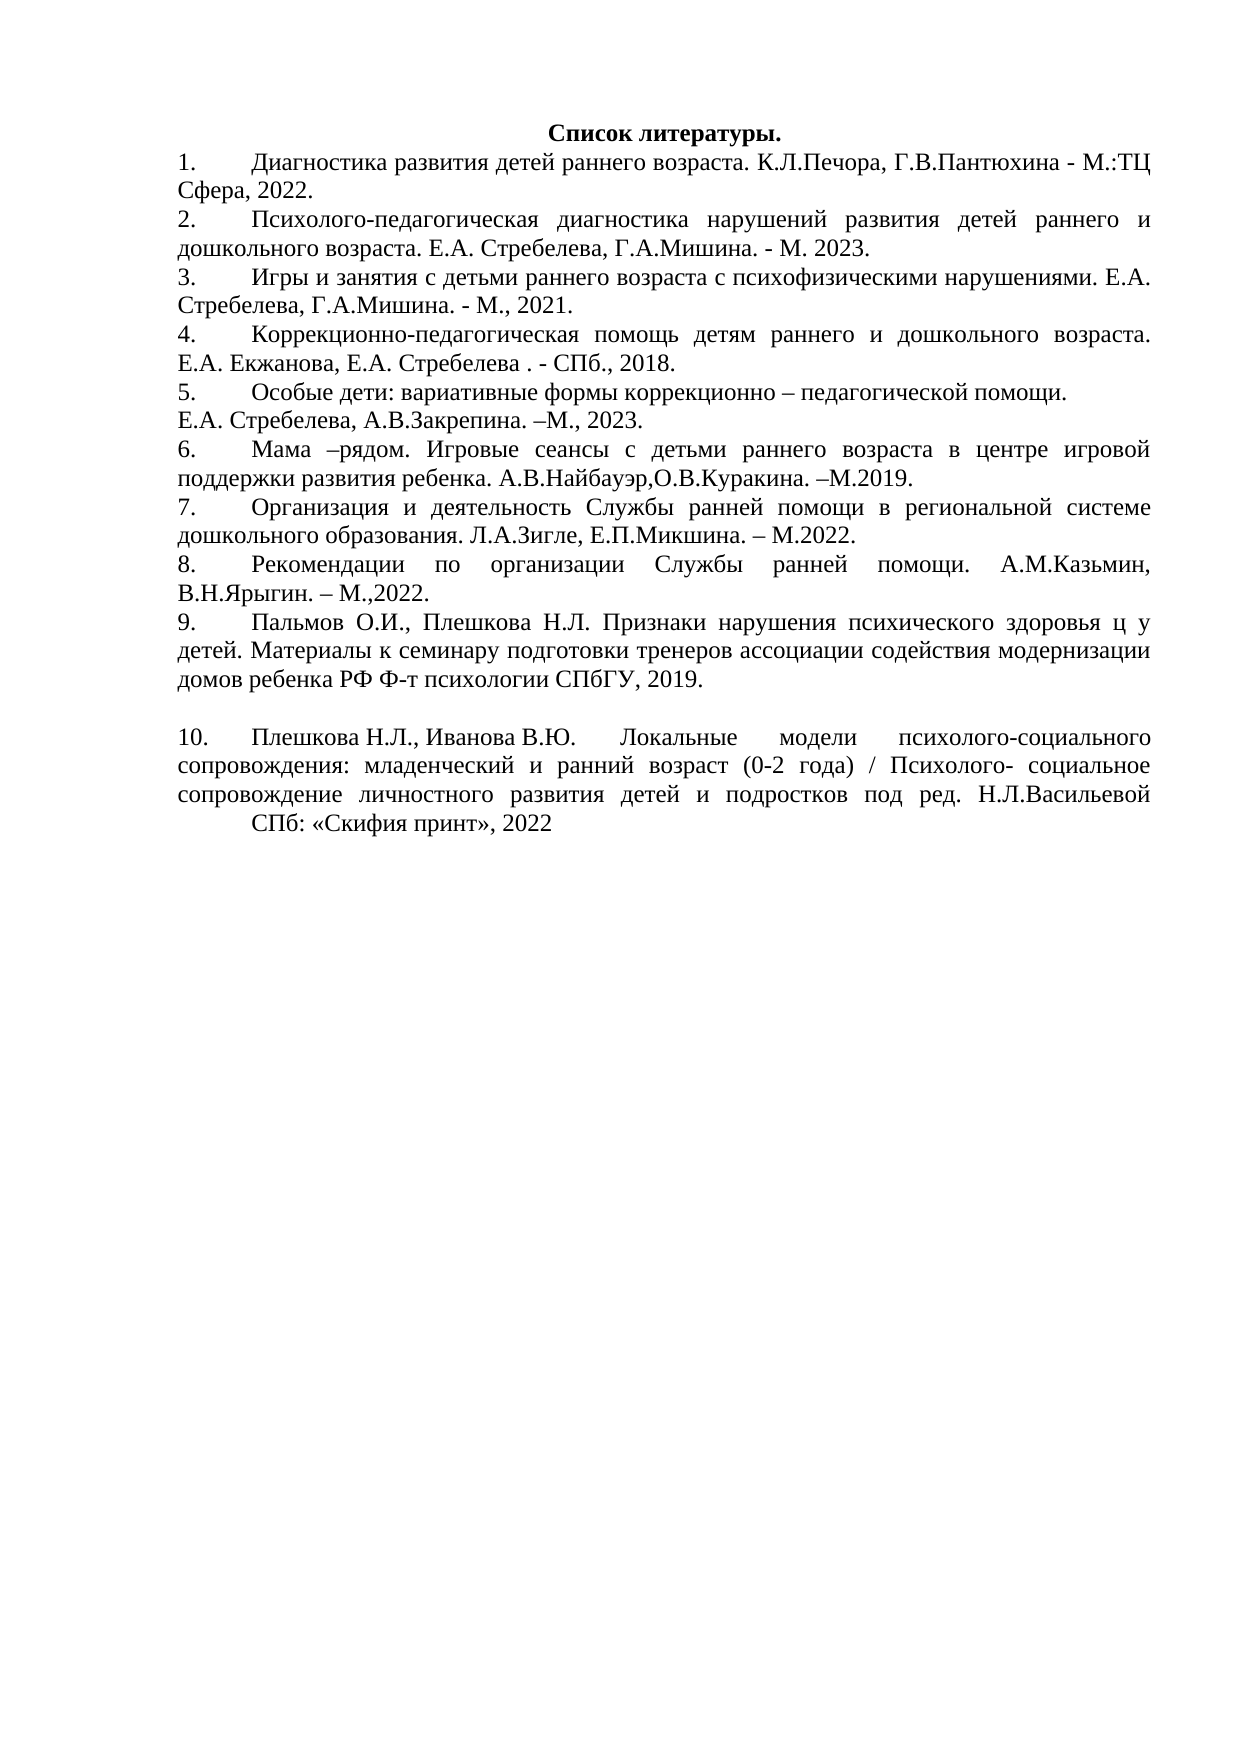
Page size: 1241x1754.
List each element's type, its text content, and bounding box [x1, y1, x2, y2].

text 3. Игры и занятия с детьми раннего возраста с психофизическими нарушениями. Е.А. Стребелева, Г.А.Мишина. - М., 2021. [177, 262, 1152, 319]
text 1. Диагностика развития детей раннего возраста. К.Л.Печора, Г.В.Пантюхина - М.:ТЦ Сфера, 2022. [177, 147, 1152, 204]
text 6. Мама –рядом. Игровые сеансы с детьми раннего возраста в центре игровой поддержки развития ребенка. А.В.Найбауэр,О.В.Куракина. –М.2019. [177, 434, 1152, 492]
text 4. Коррекционно-педагогическая помощь детям раннего и дошкольного возраста. Е.А. Екжанова, Е.А. Стребелева . - СПб., 2018. [177, 319, 1152, 377]
text 2. Психолого-педагогическая диагностика нарушений развития детей раннего и дошкольного возраста. Е.А. Стребелева, Г.А.Мишина. - М. 2023. [177, 204, 1152, 262]
text 8. Рекомендации по организации Службы ранней помощи. А.М.Казьмин, В.Н.Ярыгин. – М.,2022. [177, 549, 1152, 607]
text Список литературы. [177, 118, 1152, 147]
text 5. Особые дети: вариативные формы коррекционно – педагогической помощи. [177, 377, 1152, 406]
text 7. Организация и деятельность Службы ранней помощи в региональной системе дошкольного образования. Л.А.Зигле, Е.П.Микшина. – М.2022. [177, 492, 1152, 549]
text 10. Плешкова Н.Л., Иванова В.Ю. Локальные модели психолого-социального сопровождения: младенческий и ранний возраст (0-2 года) / Психолого- социальное сопровождение личностного развития детей и подростков под ред. Н.Л.Васильевой СПб: «Скифия принт», 2022 [177, 722, 1152, 837]
text Е.А. Стребелева, А.В.Закрепина. –М., 2023. [177, 406, 1152, 434]
text 9. Пальмов О.И., Плешкова Н.Л. Признаки нарушения психического здоровья ц у детей. Материалы к семинару подготовки тренеров ассоциации содействия модернизации домов ребенка РФ Ф-т психологии СПбГУ, 2019. [177, 607, 1152, 693]
